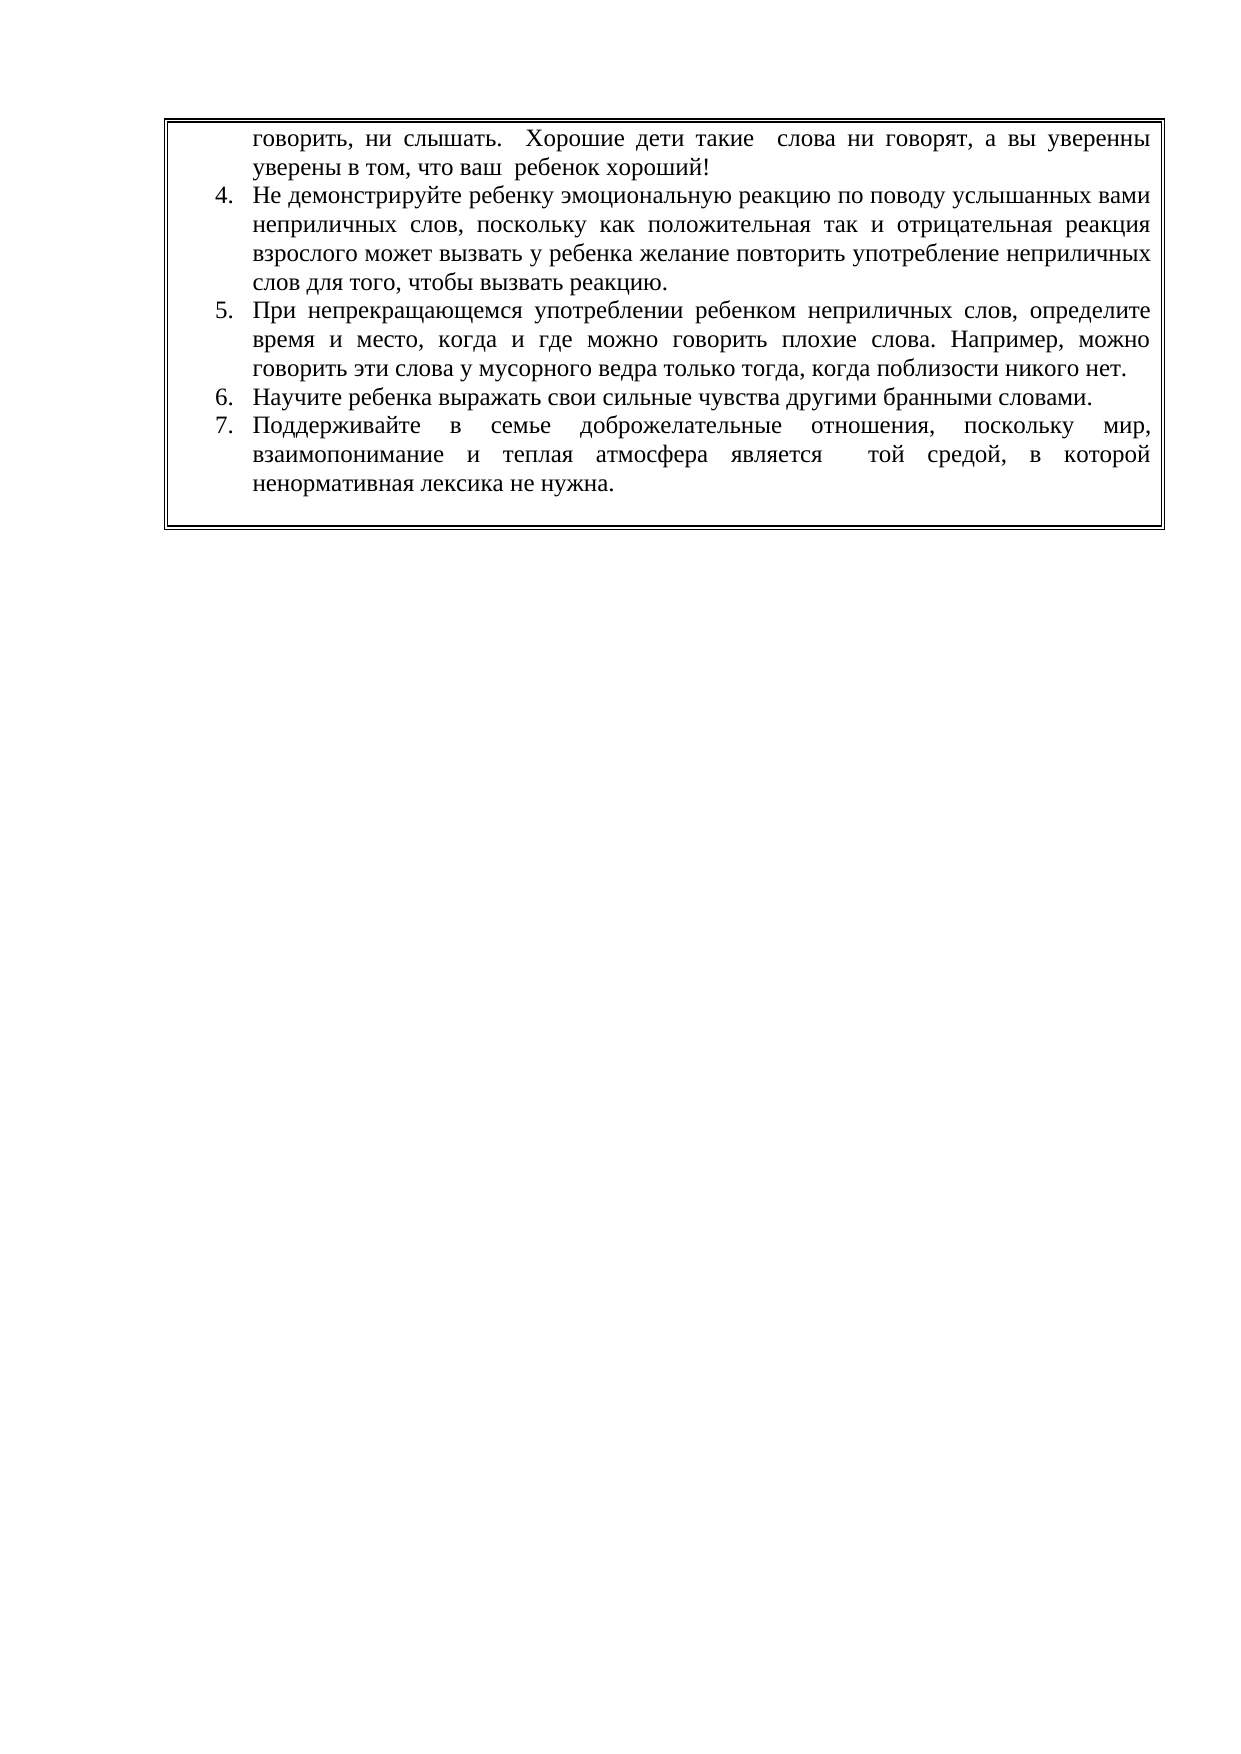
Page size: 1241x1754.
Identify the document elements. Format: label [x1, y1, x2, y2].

table_header [168, 123, 1161, 525]
